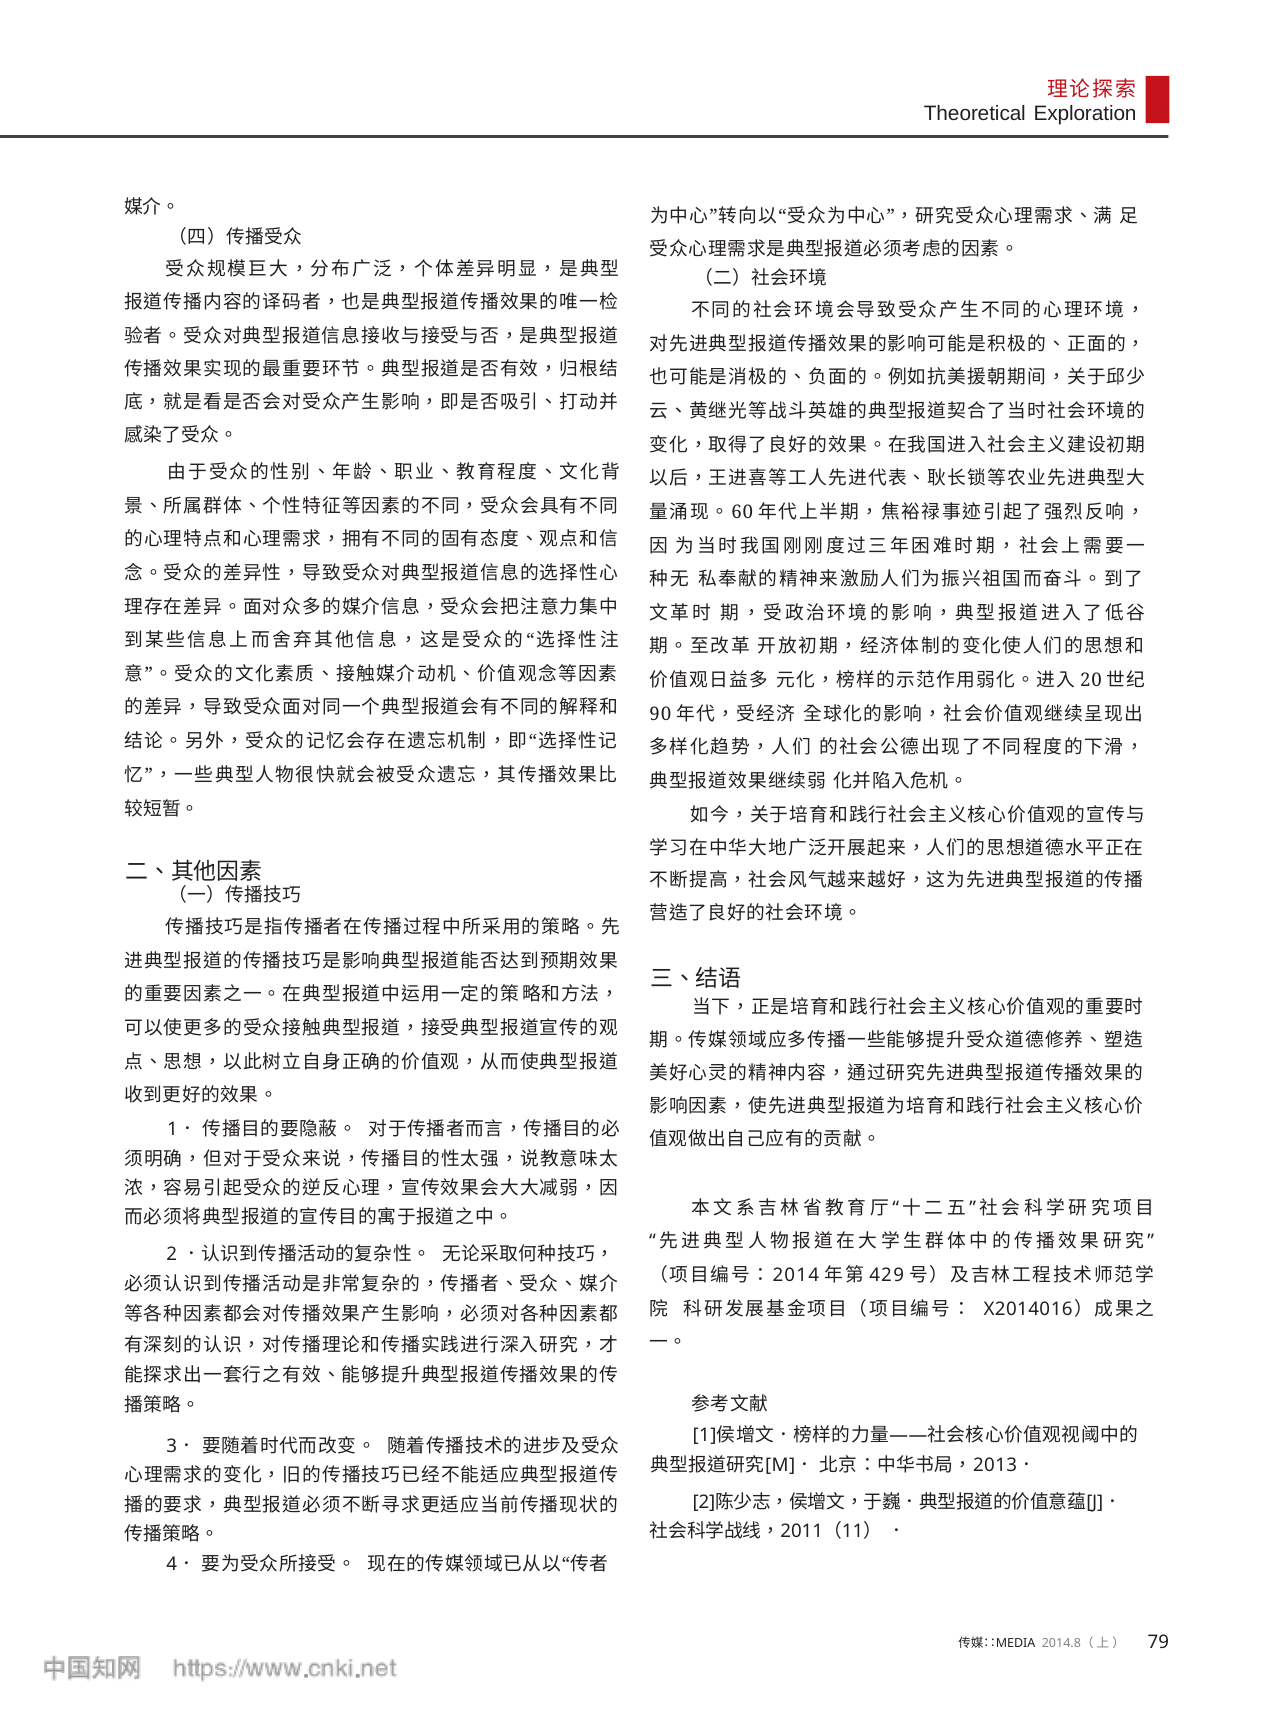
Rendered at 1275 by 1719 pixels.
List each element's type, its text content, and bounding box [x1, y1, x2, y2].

text 二、其他因素 [125, 860, 638, 884]
text 如今，关于培育和践行社会主义核心价值观的宣传与 学习在中华大地广泛开展起来，人们的思想道德水平正在 不断提高，社会风气越来越好，这为先进典型报道的传播 营造了良好的社会环境。 [649, 801, 1145, 925]
text （二）社会环境 [694, 269, 1169, 288]
text 当下，正是培育和践行社会主义核心价值观的重要时 期。传媒领域应多传播一些能够提升受众道德修养、塑造 美好心灵的精神内容，通过研究先进典型报道传播效果的 影响因素，使先进典型报道为培育和践行社会主义核心价 值观做出自己应有的贡献。 [649, 993, 1145, 1151]
text 4． 要为受众所接受。 现在的传媒领域已从以“传者 [166, 1557, 638, 1574]
text 不同的社会环境会导致受众产生不同的心理环境， 对先进典型报道传播效果的影响可能是积极的、正面的， 也可能是消极的、负面的。例如抗美援朝期间，关于邱少 云、黄继光等战斗英雄的典型报道契合了当时社会环境的 变化，取得了良好的效果。在我国进入社会主义建设初期 以后，王进喜等工人先进代表、耿长锁等农业先进典型大 量涌现。60年代上半期，焦裕禄事迹引起了强烈反响，因 为当时我国刚刚度过三年困难时期，社会上需要一种无 私奉献的精神来激励人们为振兴祖国而奋斗。到了文革时 期，受政治环境的影响，典型报道进入了低谷期。至改革 开放初期，经济体制的变化使人们的思想和价值观日益多 元化，榜样的示范作用弱化。进入20世纪90年代，受经济 全球化的影响，社会价值观继续呈现出多样化趋势，人们 的社会公德出现了不同程度的下滑，典型报道效果继续弱 化并陷入危机。 [649, 296, 1145, 793]
text 为中心”转向以“受众为中心”，研究受众心理需求、满 足受众心理需求是典型报道必须考虑的因素。 [649, 202, 1145, 261]
picture [44, 1655, 397, 1682]
text 参考文献 [691, 1395, 1169, 1414]
text [1]侯增文．榜样的力量——社会核心价值观视阈中的 典型报道研究[M]． 北京：中华书局，2013． [650, 1422, 1145, 1476]
text 传播技巧是指传播者在传播过程中所采用的策略。先 进典型报道的传播技巧是影响典型报道能否达到预期效果 的重要因素之一。在典型报道中运用一定的策略和方法， 可以使更多的受众接触典型报道，接受典型报道宣传的观 点、思想，以此树立自身正确的价值观，从而使典型报道 收到更好的效果。 [124, 913, 620, 1107]
text 由于受众的性别、年龄、职业、教育程度、文化背 景、所属群体、个性特征等因素的不同，受众会具有不同 的心理特点和心理需求，拥有不同的固有态度、观点和信 念。受众的差异性，导致受众对典型报道信息的选择性心 理存在差异。面对众多的媒介信息，受众会把注意力集中 到某些信息上而舍弃其他信息，这是受众的“选择性注 意”。受众的文化素质、接触媒介动机、价值观念等因素 的差异，导致受众面对同一个典型报道会有不同的解释和 结论。另外，受众的记忆会存在遗忘机制，即“选择性记 忆”，一些典型人物很快就会被受众遗忘，其传播效果比 较短暂。 [124, 458, 620, 820]
text 2 ．认识到传播活动的复杂性。 无论采取何种技巧， 必须认识到传播活动是非常复杂的，传播者、受众、媒介 等各种因素都会对传播效果产生影响，必须对各种因素都 有深刻的认识，对传播理论和传播实践进行深入研究，才 能探求出一套行之有效、能够提升典型报道传播效果的传 播策略。 [124, 1240, 620, 1417]
text 1． 传播目的要隐蔽。 对于传播者而言，传播目的必 须明确，但对于受众来说，传播目的性太强，说教意味太 浓，容易引起受众的逆反心理，宣传效果会大大减弱，因 而必须将典型报道的宣传目的寓于报道之中。 [124, 1116, 620, 1229]
text （一）传播技巧 [169, 886, 638, 906]
text 受众规模巨大，分布广泛，个体差异明显，是典型 报道传播内容的译码者，也是典型报道传播效果的唯一检 验者。受众对典型报道信息接收与接受与否，是典型报道 传播效果实现的最重要环节。典型报道是否有效，归根结 底，就是看是否会对受众产生影响，即是否吸引、打动并 感染了受众。 [124, 256, 620, 447]
text 本文系吉林省教育厅“十二五”社会科学研究项目 “先进典型人物报道在大学生群体中的传播效果研究” （项目编号：2014年第429号）及吉林工程技术师范学院 科研发展基金项目（项目编号： X2014016）成果之一。 [649, 1194, 1154, 1354]
text [2]陈少志，侯增文，于巍．典型报道的价值意蕴[J]． 社会科学战线，2011（11） ． [649, 1489, 1138, 1543]
text （四）传播受众 [169, 228, 638, 247]
text Theoretical Exploration [924, 106, 1169, 125]
text 三、结语 [650, 968, 1169, 992]
text 理论探索 [1047, 76, 1145, 102]
text 3． 要随着时代而改变。 随着传播技术的进步及受众 心理需求的变化，旧的传播技巧已经不能适应典型报道传 播的要求，典型报道必须不断寻求更适应当前传播现状的 传播策略。 [124, 1432, 620, 1546]
text 媒介。 [124, 195, 638, 218]
